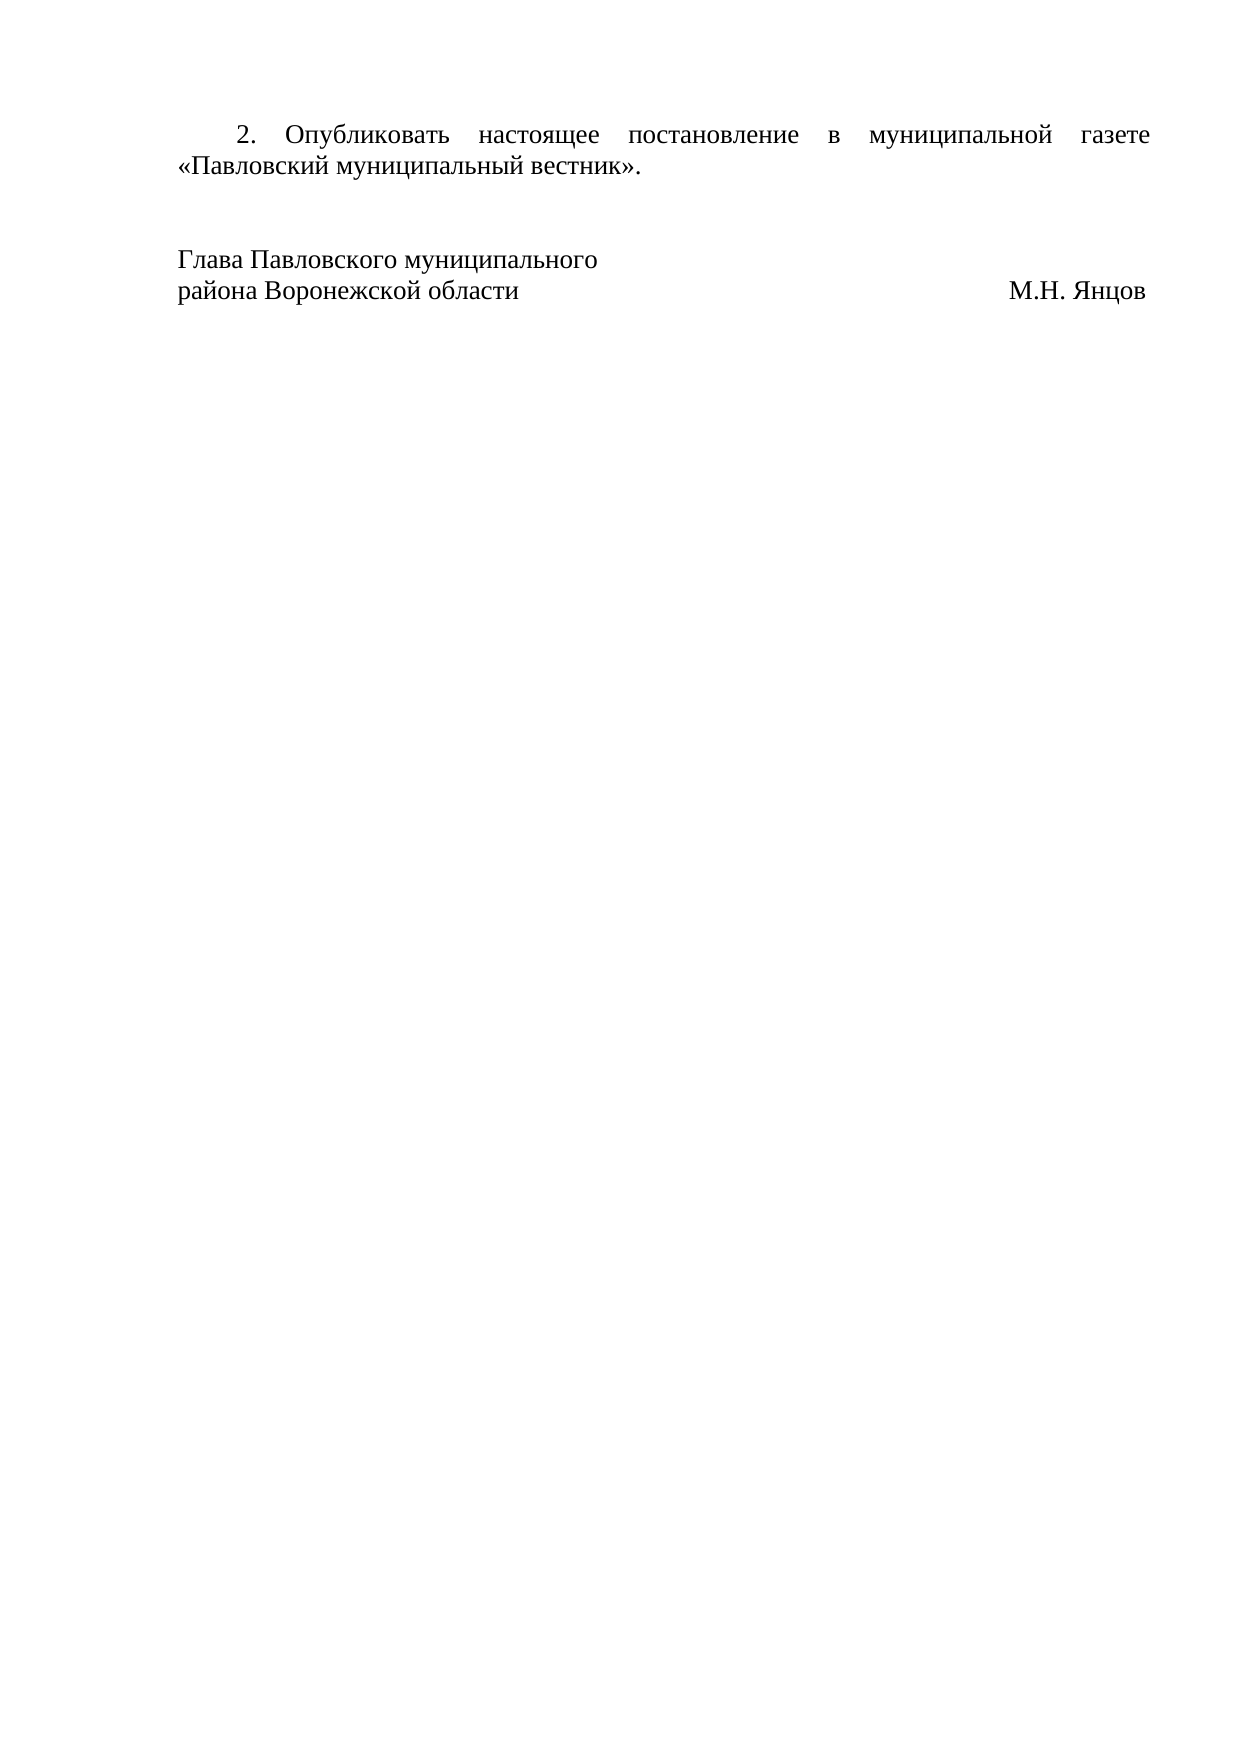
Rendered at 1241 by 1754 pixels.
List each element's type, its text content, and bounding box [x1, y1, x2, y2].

text 2. Опубликовать настоящее постановление в муниципальной газете «Павловский муниципальный вестник». [177, 118, 1152, 180]
text Глава Павловского муниципального [177, 243, 1152, 274]
text района Воронежской области М.Н. Янцов [177, 274, 1152, 305]
